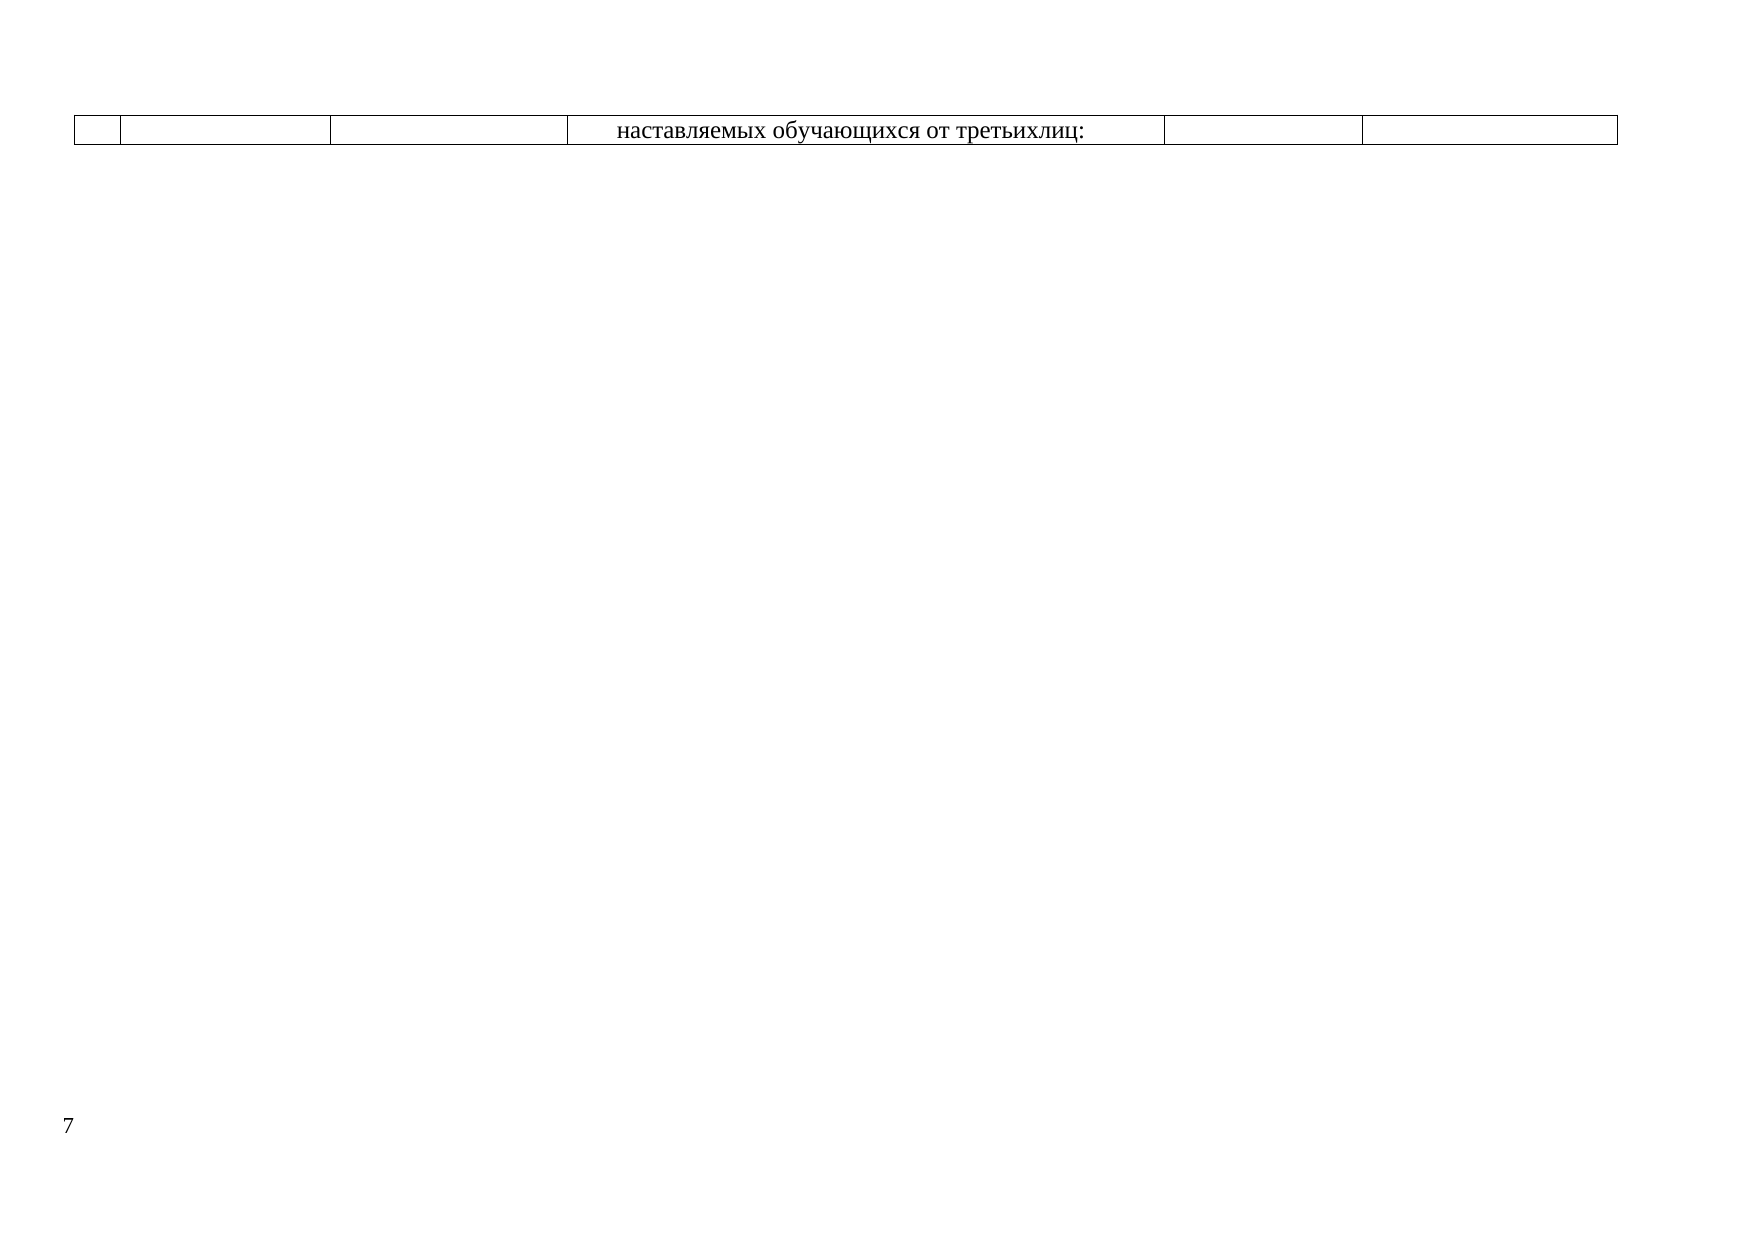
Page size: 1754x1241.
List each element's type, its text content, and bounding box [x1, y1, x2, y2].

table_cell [568, 116, 1164, 144]
table_cell [1363, 116, 1617, 144]
table_cell [1165, 116, 1362, 144]
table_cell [331, 116, 567, 144]
table_cell 2. [75, 116, 120, 144]
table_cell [121, 116, 330, 144]
